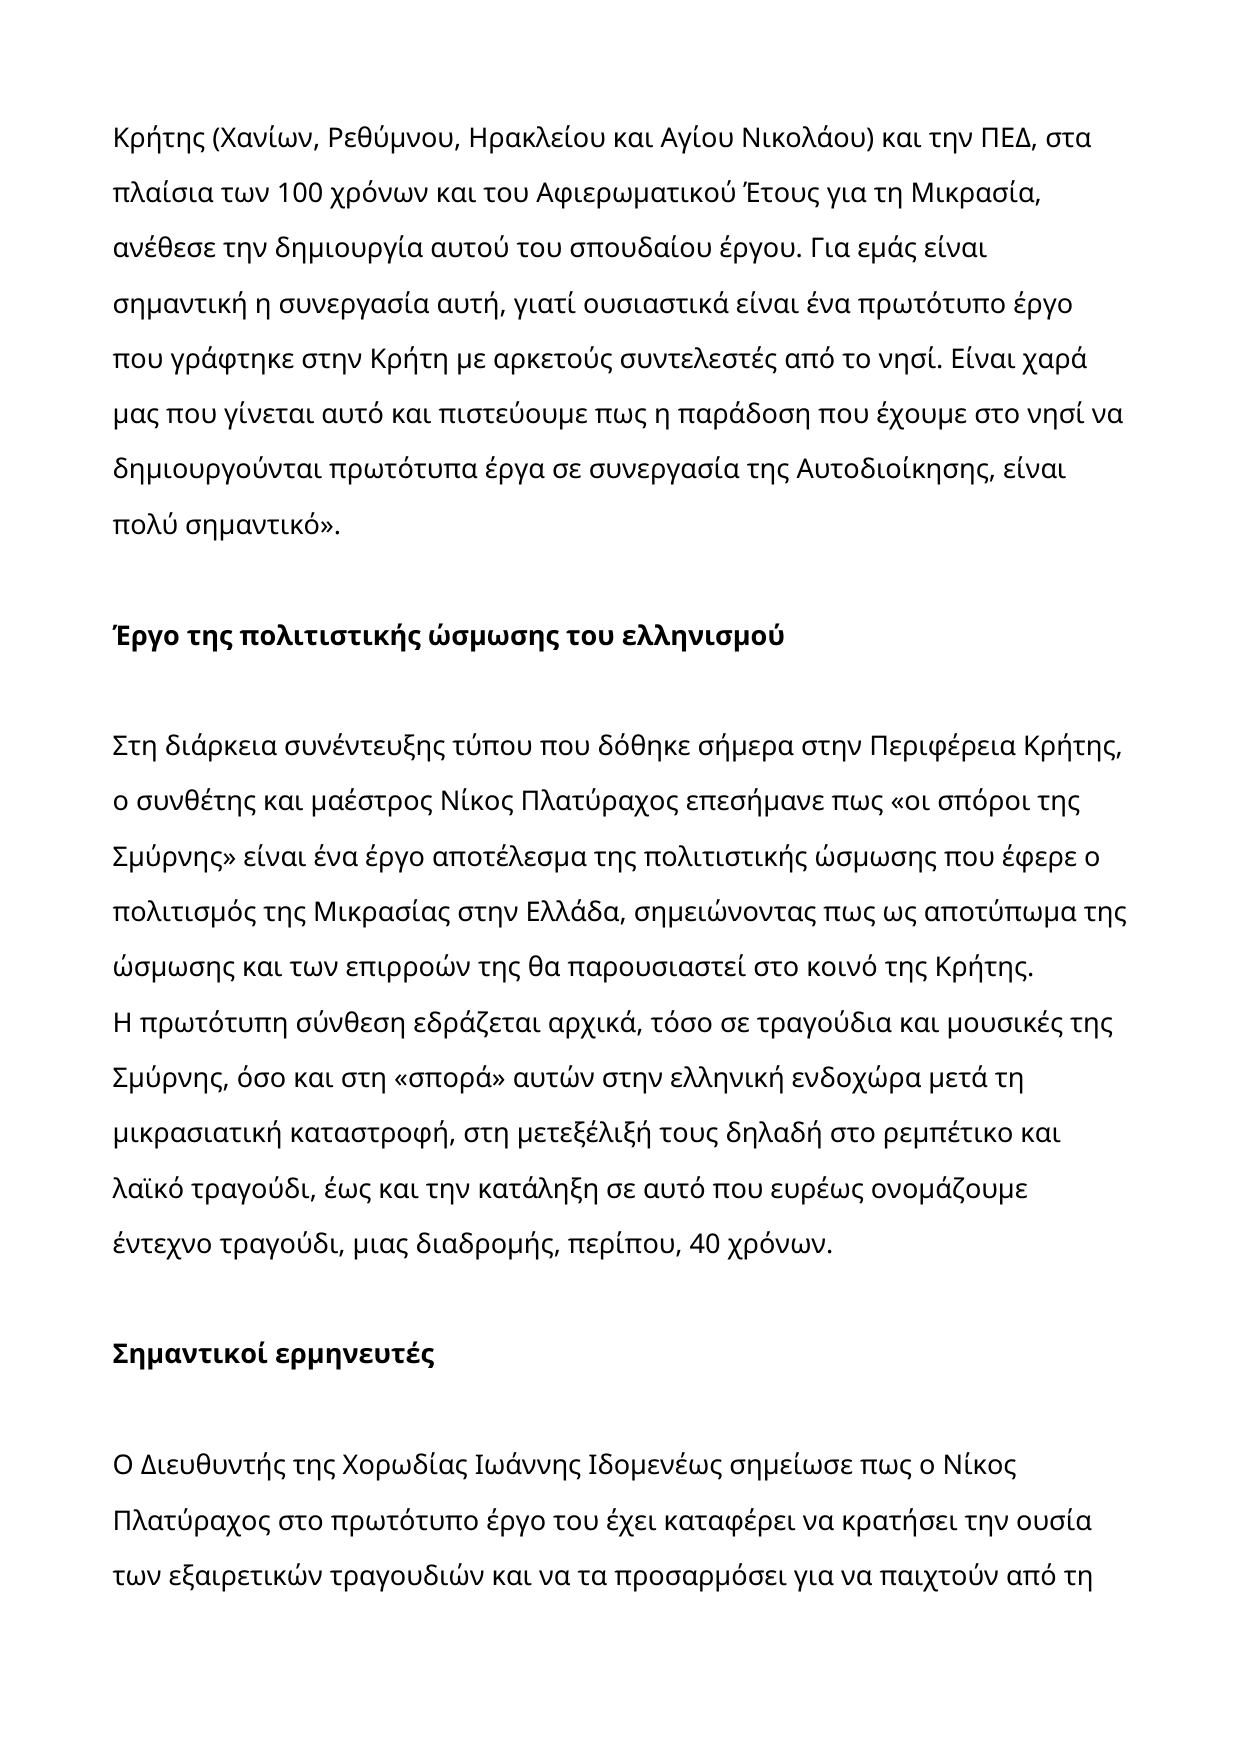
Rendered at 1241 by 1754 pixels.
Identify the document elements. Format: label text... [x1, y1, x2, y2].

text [112, 1446, 1128, 1593]
text Έργο της πολιτιστικής ώσμωσης του ελληνισμού [112, 616, 1128, 653]
text Σημαντικοί ερμηνευτές [112, 1335, 1128, 1372]
text Στη διάρκεια συνέντευξης τύπου που δόθηκε σήμερα στην Περιφέρεια Κρήτης, ο συνθέτης και μαέστρος Νίκος Πλατύραχος επεσήμανε πως «οι σπόροι της Σμύρνης» είναι ένα έργο αποτέλεσμα της πολιτιστικής ώσμωσης που έφερε ο πολιτισμός της Μικρασίας στην Ελλάδα, σημειώνοντας πως ως αποτύπωμα της ώσμωσης και των επιρροών της θα παρουσιαστεί στο κοινό της Κρήτης. [112, 727, 1128, 985]
text Η πρωτότυπη σύνθεση εδράζεται αρχικά, τόσο σε τραγούδια και μουσικές της Σμύρνης, όσο και στη «σπορά» αυτών στην ελληνική ενδοχώρα μετά τη μικρασιατική καταστροφή, στη μετεξέλιξή τους δηλαδή στο ρεμπέτικο και λαϊκό τραγούδι, έως και την κατάληξη σε αυτό που ευρέως ονομάζουμε έντεχνο τραγούδι, μιας διαδρομής, περίπου, 40 χρόνων. [112, 1003, 1128, 1261]
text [112, 118, 1128, 542]
